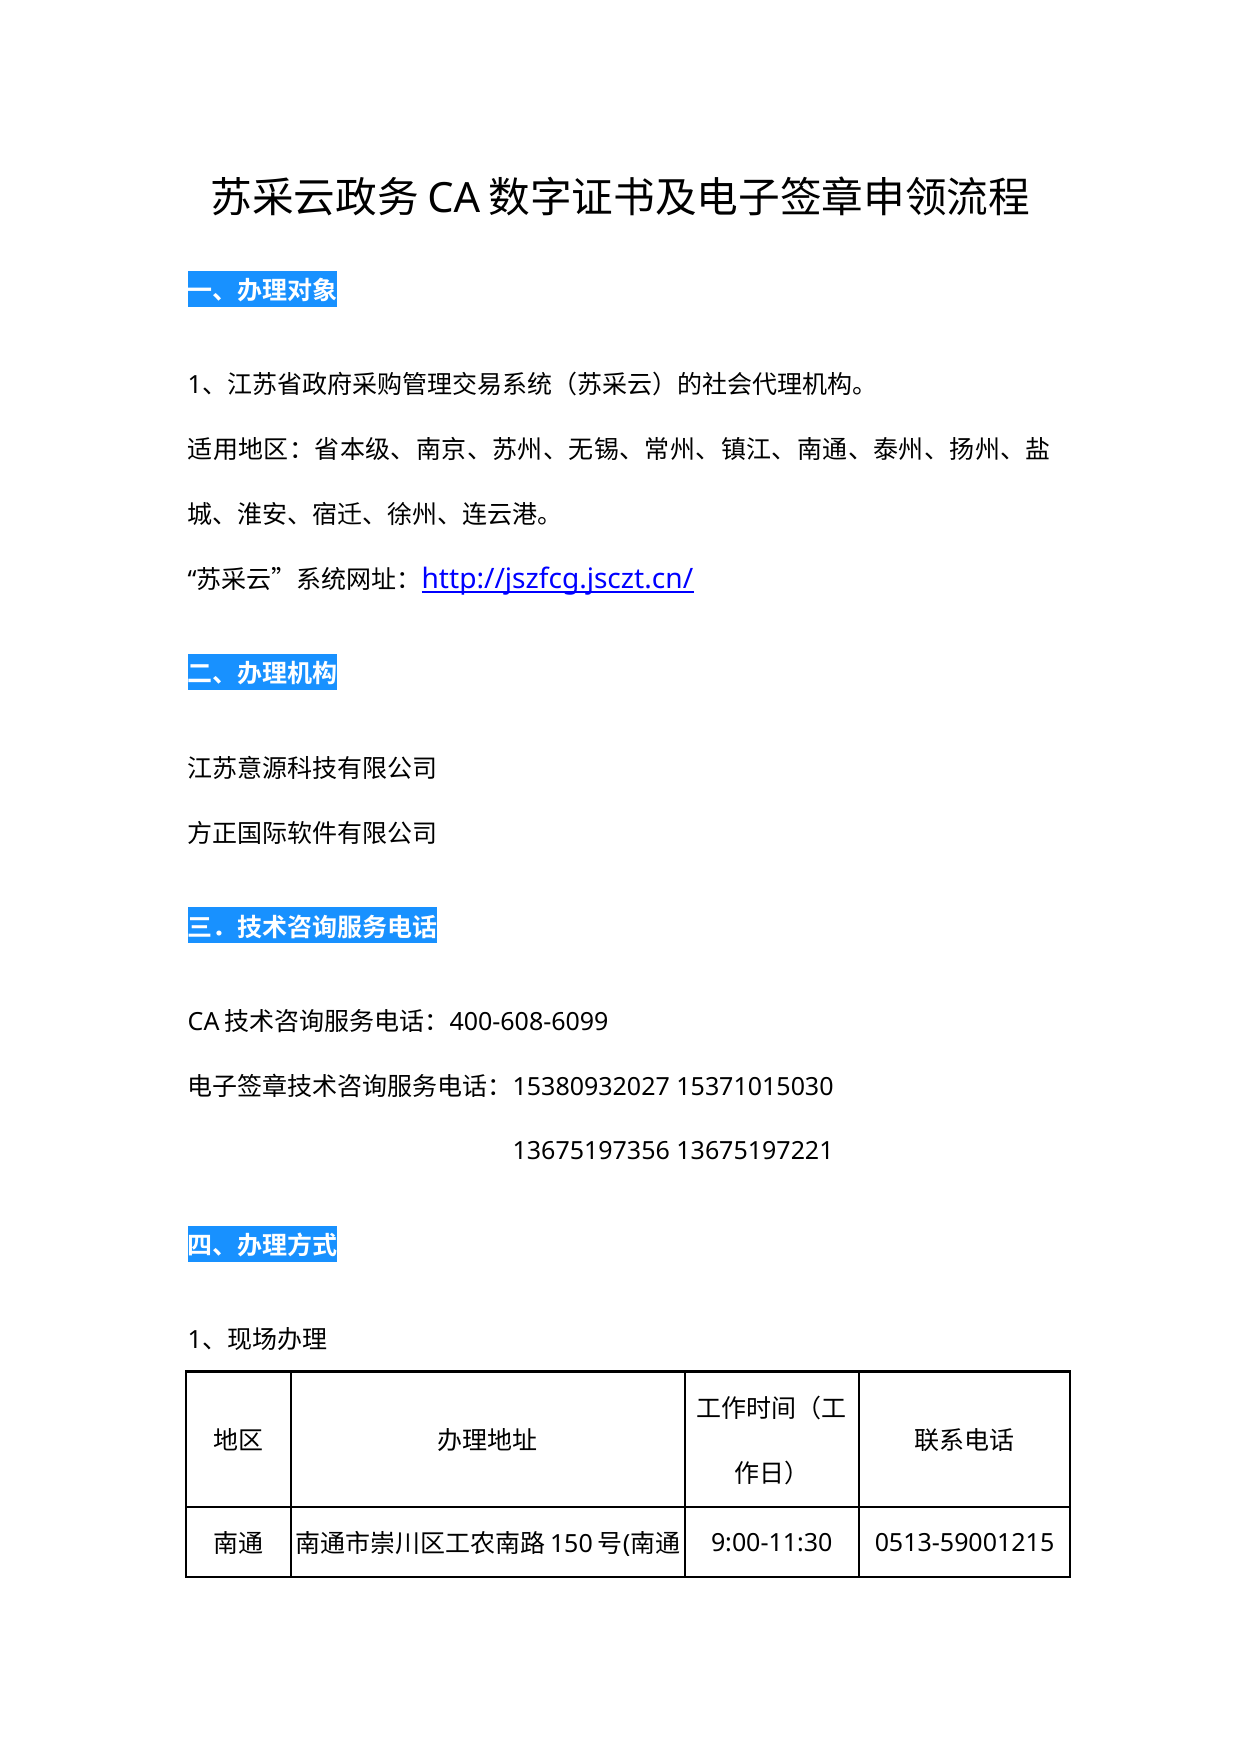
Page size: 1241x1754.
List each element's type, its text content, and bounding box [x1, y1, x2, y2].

table_cell 南通 [187, 1508, 290, 1576]
table_header 办理地址 [292, 1373, 684, 1506]
table_header 工作时间（工作日） [686, 1373, 858, 1506]
table_header 联系电话 [860, 1373, 1069, 1506]
text 适用地区：省本级、南京、苏州、无锡、常州、镇江、南通、泰州、扬州、盐城、淮安、宿迁、徐州、连云港。 [187, 415, 1053, 545]
text 1、现场办理 [187, 1305, 1053, 1370]
text 苏采云政务CA数字证书及电子签章申领流程 [187, 162, 1053, 227]
text CA技术咨询服务电话：400-608-6099 [187, 987, 1053, 1052]
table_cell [686, 1508, 858, 1576]
text “苏采云”系统网址：http://jszfcg.jsczt.cn/ [187, 545, 1053, 610]
subtitle 四、办理方式 [187, 1211, 1053, 1276]
text 江苏意源科技有限公司 [187, 734, 1053, 799]
subtitle 一、办理对象 [187, 256, 1053, 321]
table_cell 0513-59001215 [860, 1508, 1069, 1576]
table_header 地区 [187, 1373, 290, 1506]
text 电子签章技术咨询服务电话：15380932027 15371015030 [187, 1052, 1053, 1117]
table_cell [292, 1508, 684, 1576]
subtitle 二、办理机构 [187, 639, 1053, 704]
text 方正国际软件有限公司 [187, 799, 1053, 864]
text 1、江苏省政府采购管理交易系统（苏采云）的社会代理机构。 [187, 350, 1053, 415]
text 13675197356 13675197221 [187, 1117, 1053, 1182]
subtitle 三．技术咨询服务电话 [187, 893, 1053, 958]
